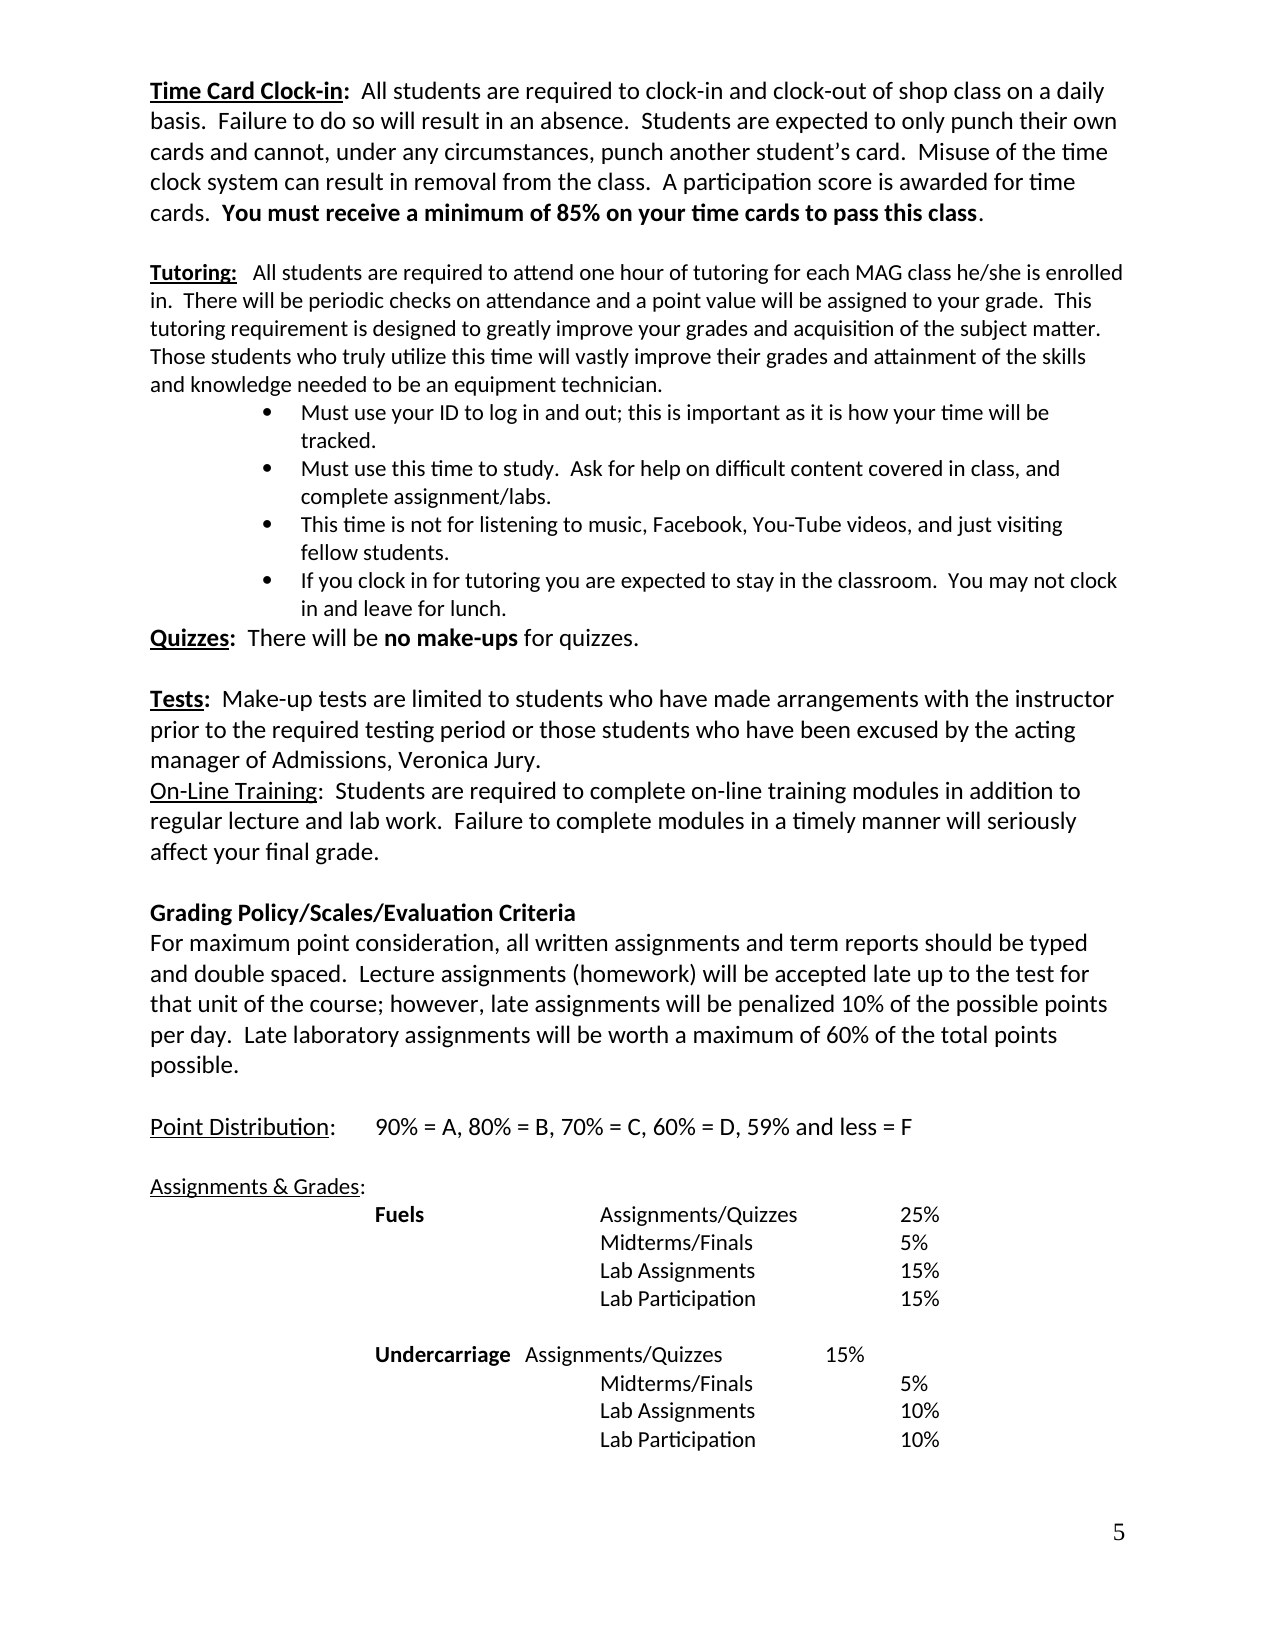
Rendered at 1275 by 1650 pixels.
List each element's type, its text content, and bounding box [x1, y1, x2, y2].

text Tests: Make-up tests are limited to students who have made arrangements with the instructor prior to the required testing period or those students who have been excused by the acting manager of Admissions, Veronica Jury. [150, 683, 1125, 775]
text Tutoring: All students are required to attend one hour of tutoring for each MAG class he/she is enrolled in. There will be periodic checks on attendance and a point value will be assigned to your grade. This tutoring requirement is designed to greatly improve your grades and acquisition of the subject matter. Those students who truly utilize this time will vastly improve their grades and attainment of the skills and knowledge needed to be an equipment technician. [150, 258, 1125, 398]
text Fuels Assignments/Quizzes 25% [300, 1200, 1125, 1228]
text Lab Assignments 10% [150, 1397, 1125, 1425]
text Time Card Clock-in: All students are required to clock-in and clock-out of shop class on a daily basis. Failure to do so will result in an absence. Students are expected to only punch their own cards and cannot, under any circumstances, punch another student’s card. Misuse of the time clock system can result in removal from the class. A participation score is awarded for time cards. You must receive a minimum of 85% on your time cards to pass this class. [150, 75, 1125, 228]
text Lab Assignments 15% [150, 1256, 1125, 1284]
text Lab Participation 10% [150, 1425, 1125, 1453]
text Undercarriage Assignments/Quizzes 15% [150, 1341, 1125, 1369]
list Must use this time to study. Ask for help on difficult content covered in class, and complete assignment/labs. [263, 454, 1125, 510]
text Assignments & Grades: [150, 1172, 1125, 1200]
text Midterms/Finals 5% [150, 1228, 1125, 1256]
list If you clock in for tutoring you are expected to stay in the classroom. You may not clock in and leave for lunch. [263, 566, 1125, 622]
text On-Line Training: Students are required to complete on-line training modules in addition to regular lecture and lab work. Failure to complete modules in a timely manner will seriously affect your final grade. [150, 775, 1125, 867]
text Point Distribution: 90% = A, 80% = B, 70% = C, 60% = D, 59% and less = F [150, 1111, 1125, 1141]
text Quizzes: There will be no make-ups for quizzes. [150, 622, 1125, 653]
text Lab Participation 15% [150, 1284, 1125, 1312]
list Must use your ID to log in and out; this is important as it is how your time will be tracked. [263, 398, 1125, 454]
text For maximum point consideration, all written assignments and term reports should be typed and double spaced. Lecture assignments (homework) will be accepted late up to the test for that unit of the course; however, late assignments will be penalized 10% of the possible points per day. Late laboratory assignments will be worth a maximum of 60% of the total points possible. [150, 928, 1125, 1080]
text Grading Policy/Scales/Evaluation Criteria [150, 897, 1125, 928]
list This time is not for listening to music, Facebook, You-Tube videos, and just visiting fellow students. [263, 510, 1125, 566]
text Midterms/Finals 5% [150, 1369, 1125, 1397]
